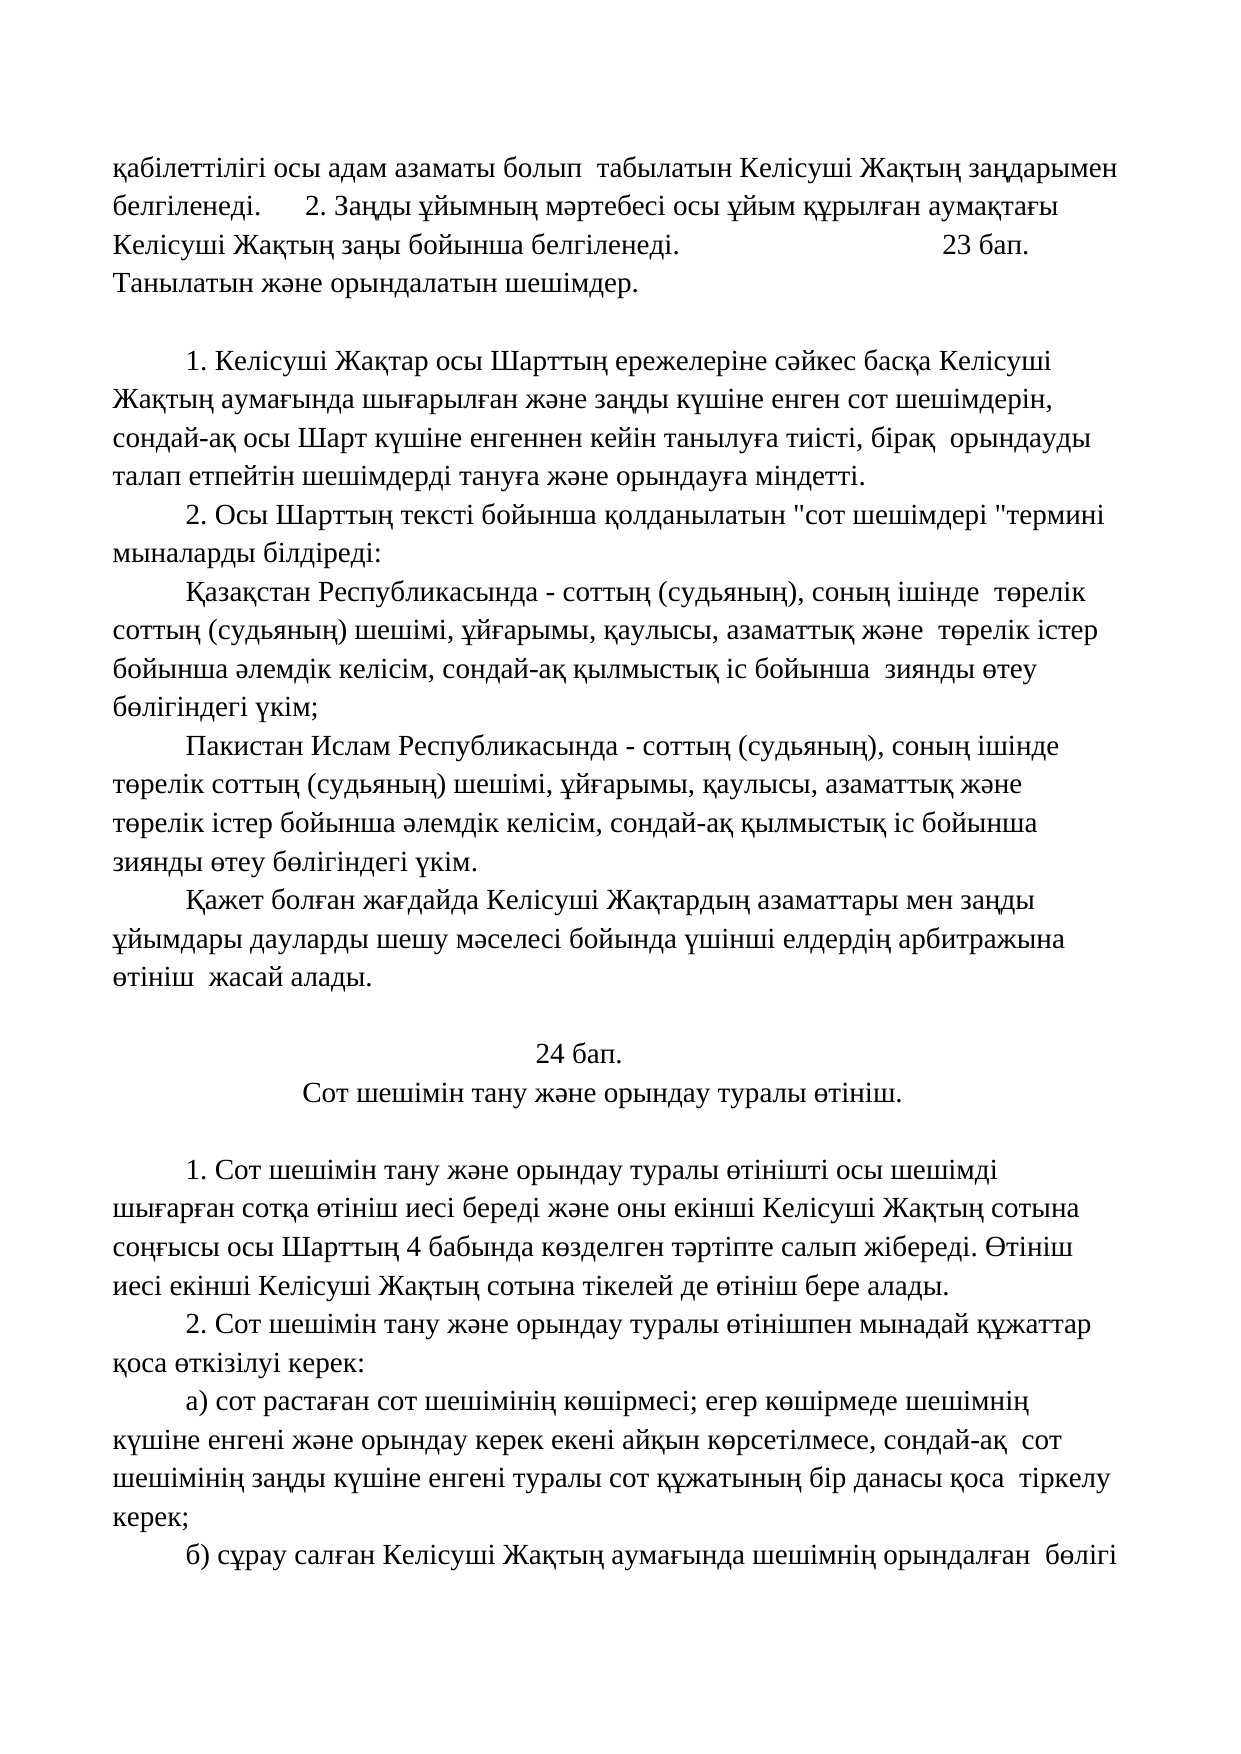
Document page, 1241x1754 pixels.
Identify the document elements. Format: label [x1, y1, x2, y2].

text [112, 304, 1128, 1571]
text [112, 150, 1128, 299]
